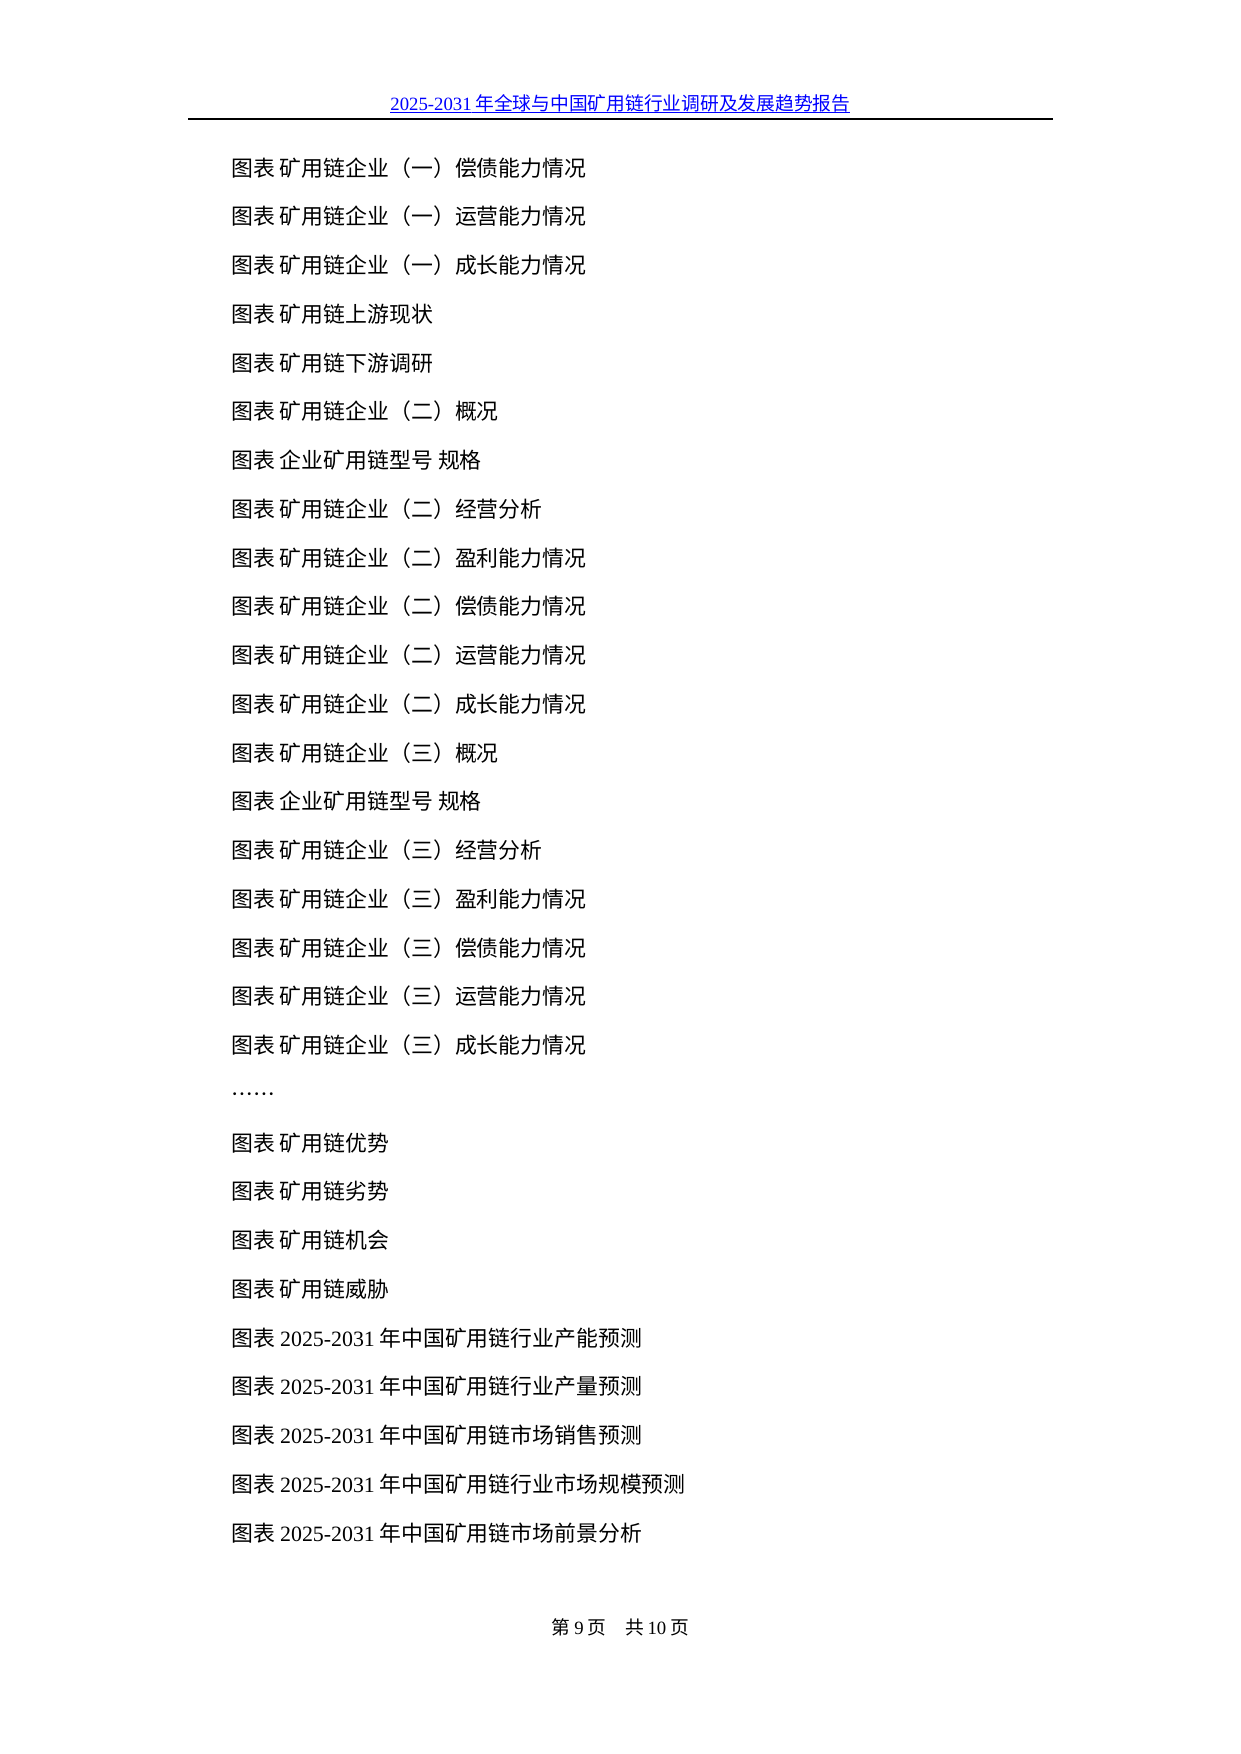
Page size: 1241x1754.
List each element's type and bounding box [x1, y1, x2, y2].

text [187, 150, 1053, 1548]
